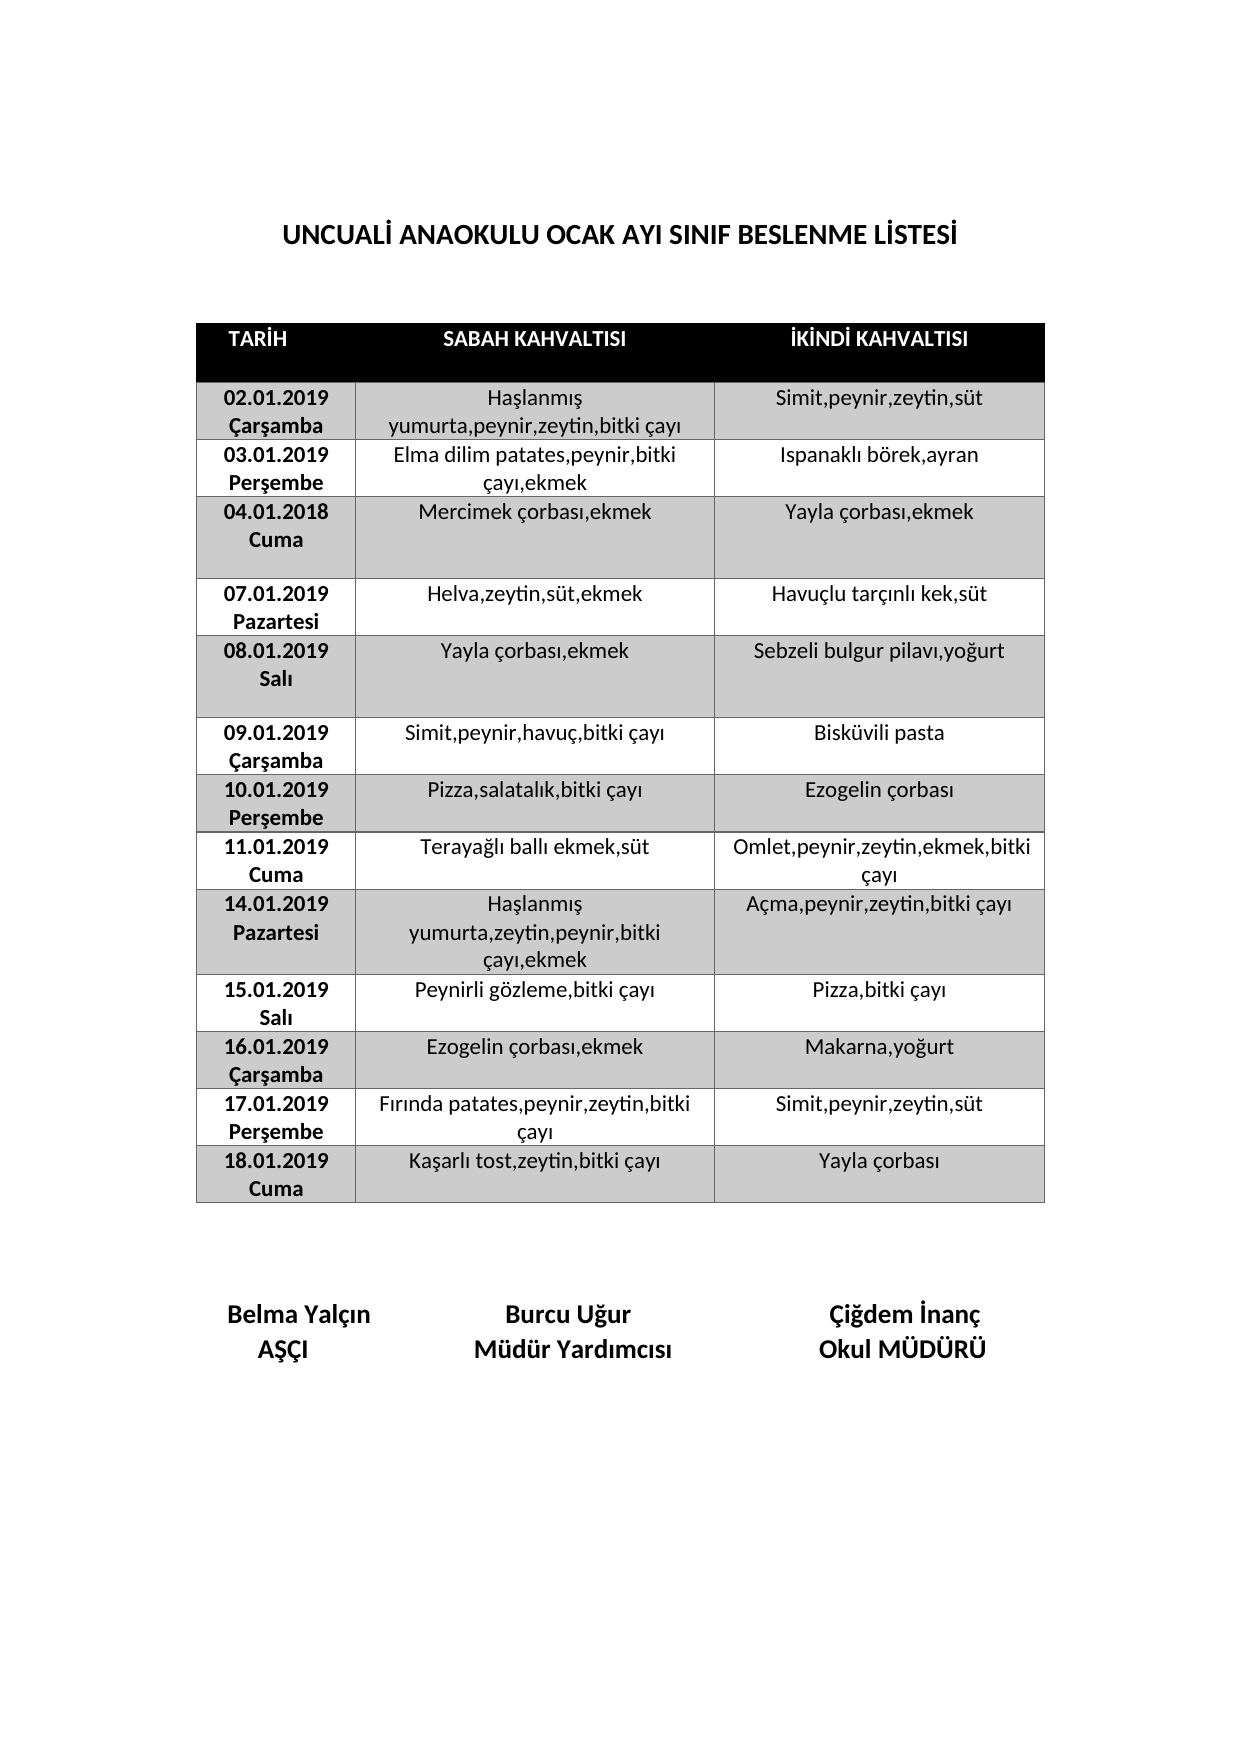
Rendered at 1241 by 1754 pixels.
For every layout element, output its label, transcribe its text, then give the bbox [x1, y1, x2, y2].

table_header SABAH KAHVALTISI [356, 324, 714, 382]
table_cell Kaşarlı tost,zeytin,bitki çayı [356, 1146, 714, 1202]
table_cell Yayla çorbası [715, 1146, 1044, 1202]
table_cell 15.01.2019 Salı [197, 975, 355, 1031]
table_cell 16.01.2019 Çarşamba [197, 1032, 355, 1088]
table_cell Sebzeli bulgur pilavı,yoğurt [715, 636, 1044, 717]
table_cell 09.01.2019 Çarşamba [197, 718, 355, 774]
table_cell Ezogelin çorbası,ekmek [356, 1032, 714, 1088]
table_cell Açma,peynir,zeytin,bitki çayı [715, 890, 1044, 974]
table_header İKİNDİ KAHVALTISI [715, 324, 1044, 382]
table_cell Bisküvili pasta [715, 718, 1044, 774]
table_cell Simit,peynir,havuç,bitki çayı [356, 718, 714, 774]
table_cell 07.01.2019 Pazartesi [197, 579, 355, 635]
table_cell Peynirli gözleme,bitki çayı [356, 975, 714, 1031]
table_cell Pizza,salatalık,bitki çayı [356, 775, 714, 831]
table_cell Haşlanmış yumurta,peynir,zeytin,bitki çayı [356, 383, 714, 439]
table_cell Helva,zeytin,süt,ekmek [356, 579, 714, 635]
table_cell Simit,peynir,zeytin,süt [715, 383, 1044, 439]
table_cell 17.01.2019 Perşembe [197, 1089, 355, 1145]
table_cell 14.01.2019 Pazartesi [197, 890, 355, 974]
table_cell Ezogelin çorbası [715, 775, 1044, 831]
table_cell 18.01.2019 Cuma [197, 1146, 355, 1202]
table_cell Makarna,yoğurt [715, 1032, 1044, 1088]
table_cell Ispanaklı börek,ayran [715, 440, 1044, 496]
table_cell 02.01.2019 Çarşamba [197, 383, 355, 439]
table_cell Havuçlu tarçınlı kek,süt [715, 579, 1044, 635]
table_cell Haşlanmış yumurta,zeytin,peynir,bitki çayı,ekmek [356, 890, 714, 974]
table_cell 10.01.2019 Perşembe [197, 775, 355, 831]
text Belma Yalçın Burcu Uğur Çiğdem İnanç AŞÇI Müdür Yardımcısı Okul MÜDÜRÜ [148, 1297, 1093, 1365]
table_cell 03.01.2019 Perşembe [197, 440, 355, 496]
table_header TARİH [197, 324, 355, 382]
table_cell Fırında patates,peynir,zeytin,bitki çayı [356, 1089, 714, 1145]
table_cell Mercimek çorbası,ekmek [356, 497, 714, 578]
table_cell Yayla çorbası,ekmek [356, 636, 714, 717]
table_cell Yayla çorbası,ekmek [715, 497, 1044, 578]
table_cell Terayağlı ballı ekmek,süt [356, 833, 714, 888]
table_cell Simit,peynir,zeytin,süt [715, 1089, 1044, 1145]
table_cell 08.01.2019 Salı [197, 636, 355, 717]
table_cell Elma dilim patates,peynir,bitki çayı,ekmek [356, 440, 714, 496]
table_cell 11.01.2019 Cuma [197, 833, 355, 888]
table_cell Pizza,bitki çayı [715, 975, 1044, 1031]
table_cell 04.01.2018 Cuma [197, 497, 355, 578]
table_cell Omlet,peynir,zeytin,ekmek,bitki çayı [715, 833, 1044, 888]
